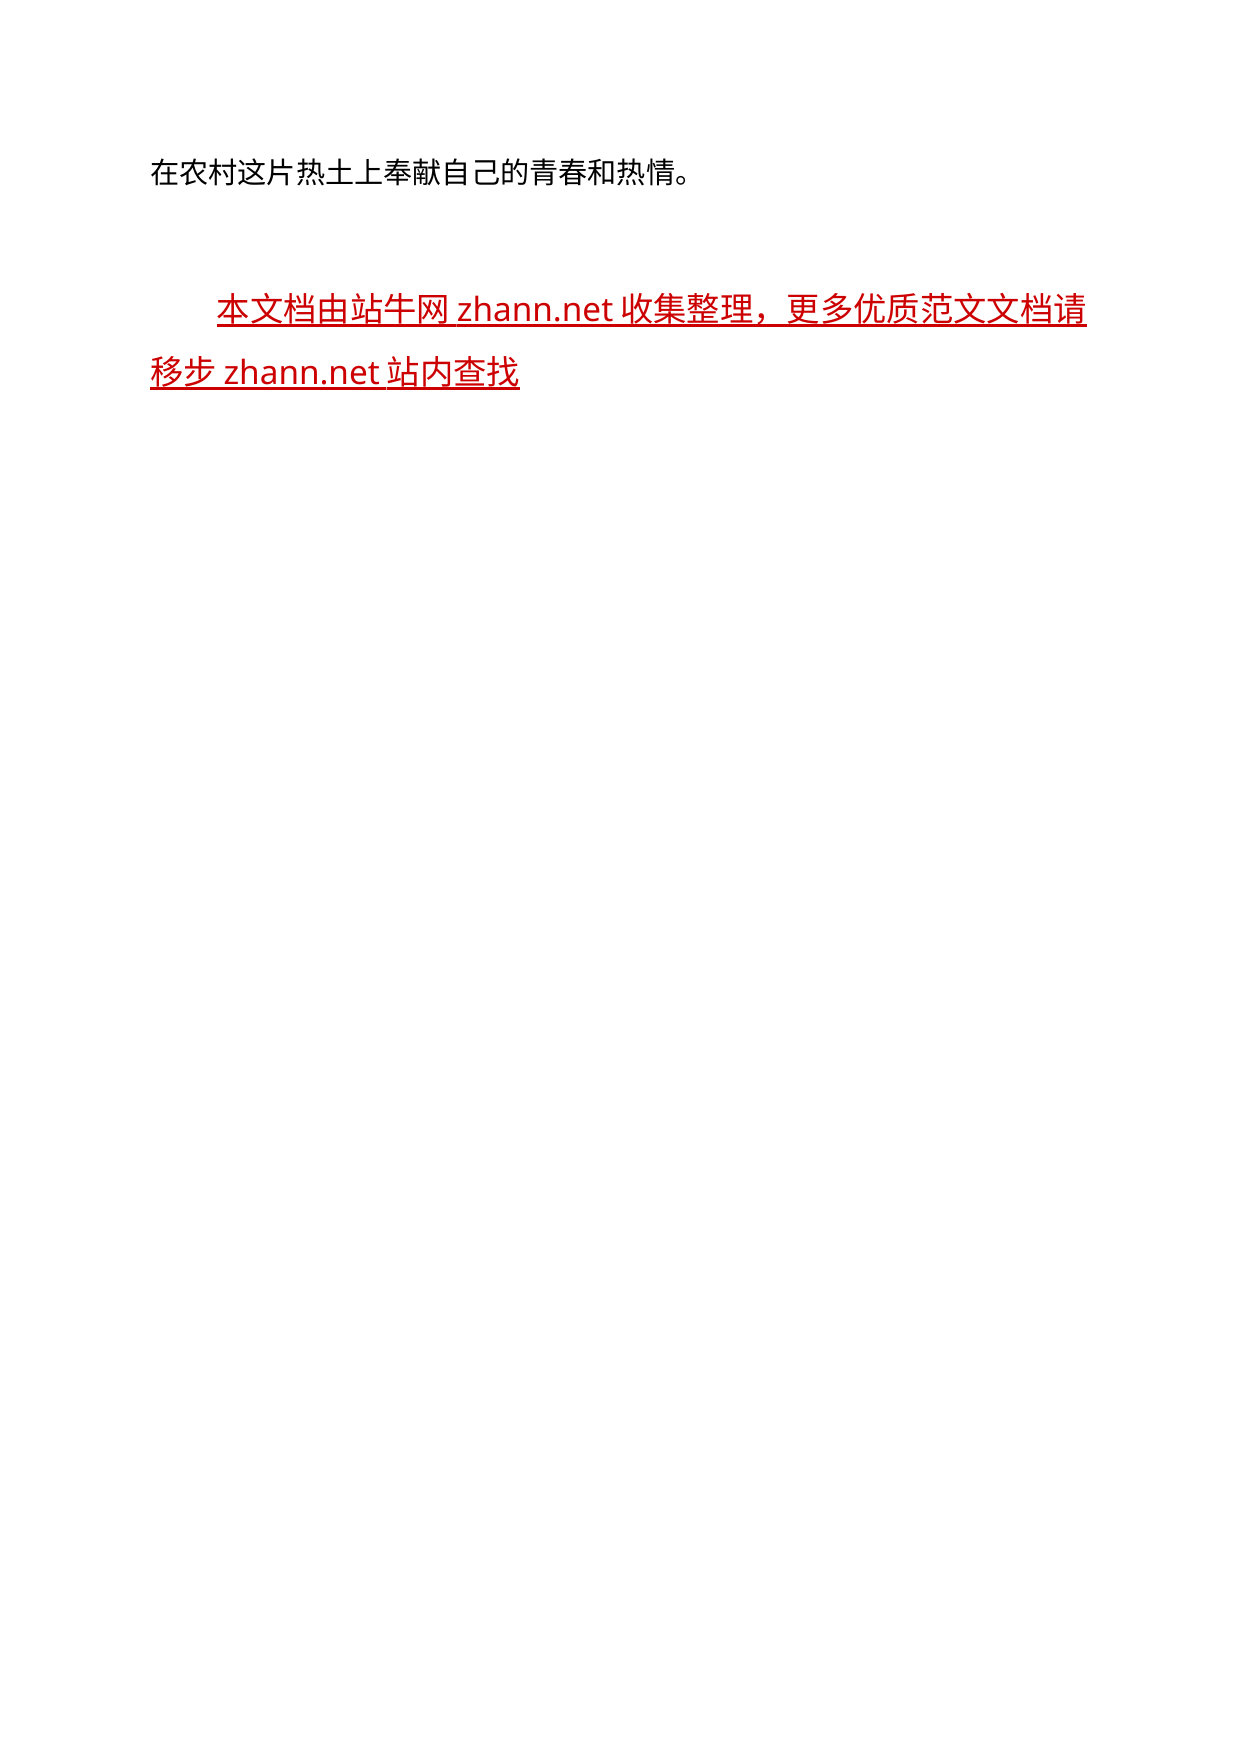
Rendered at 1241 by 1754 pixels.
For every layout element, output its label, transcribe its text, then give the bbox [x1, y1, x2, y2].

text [150, 150, 1090, 192]
text 本文档由站牛网zhann.net收集整理，更多优质范文文档请移步zhann.net站内查找 [150, 283, 1090, 394]
